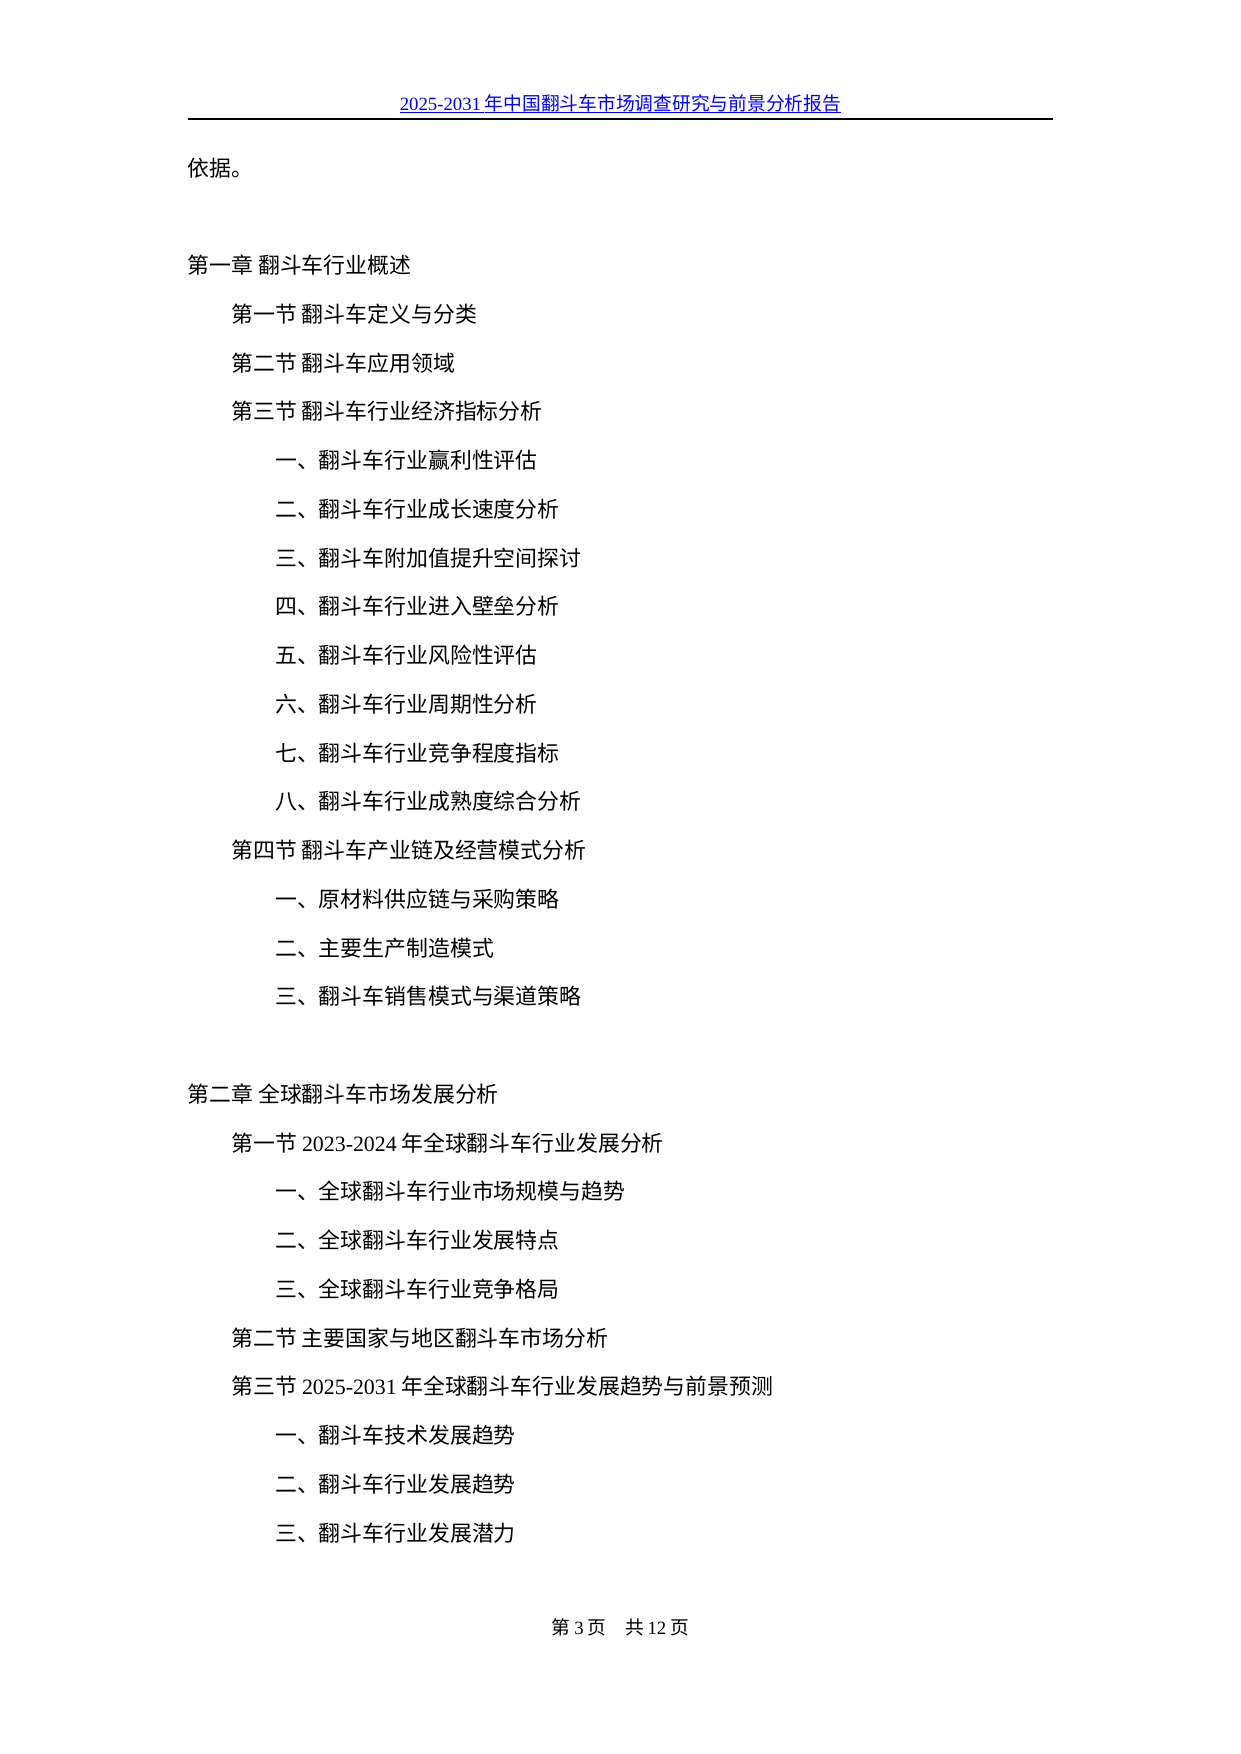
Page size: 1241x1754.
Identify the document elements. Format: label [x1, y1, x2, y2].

text [187, 150, 1053, 1548]
